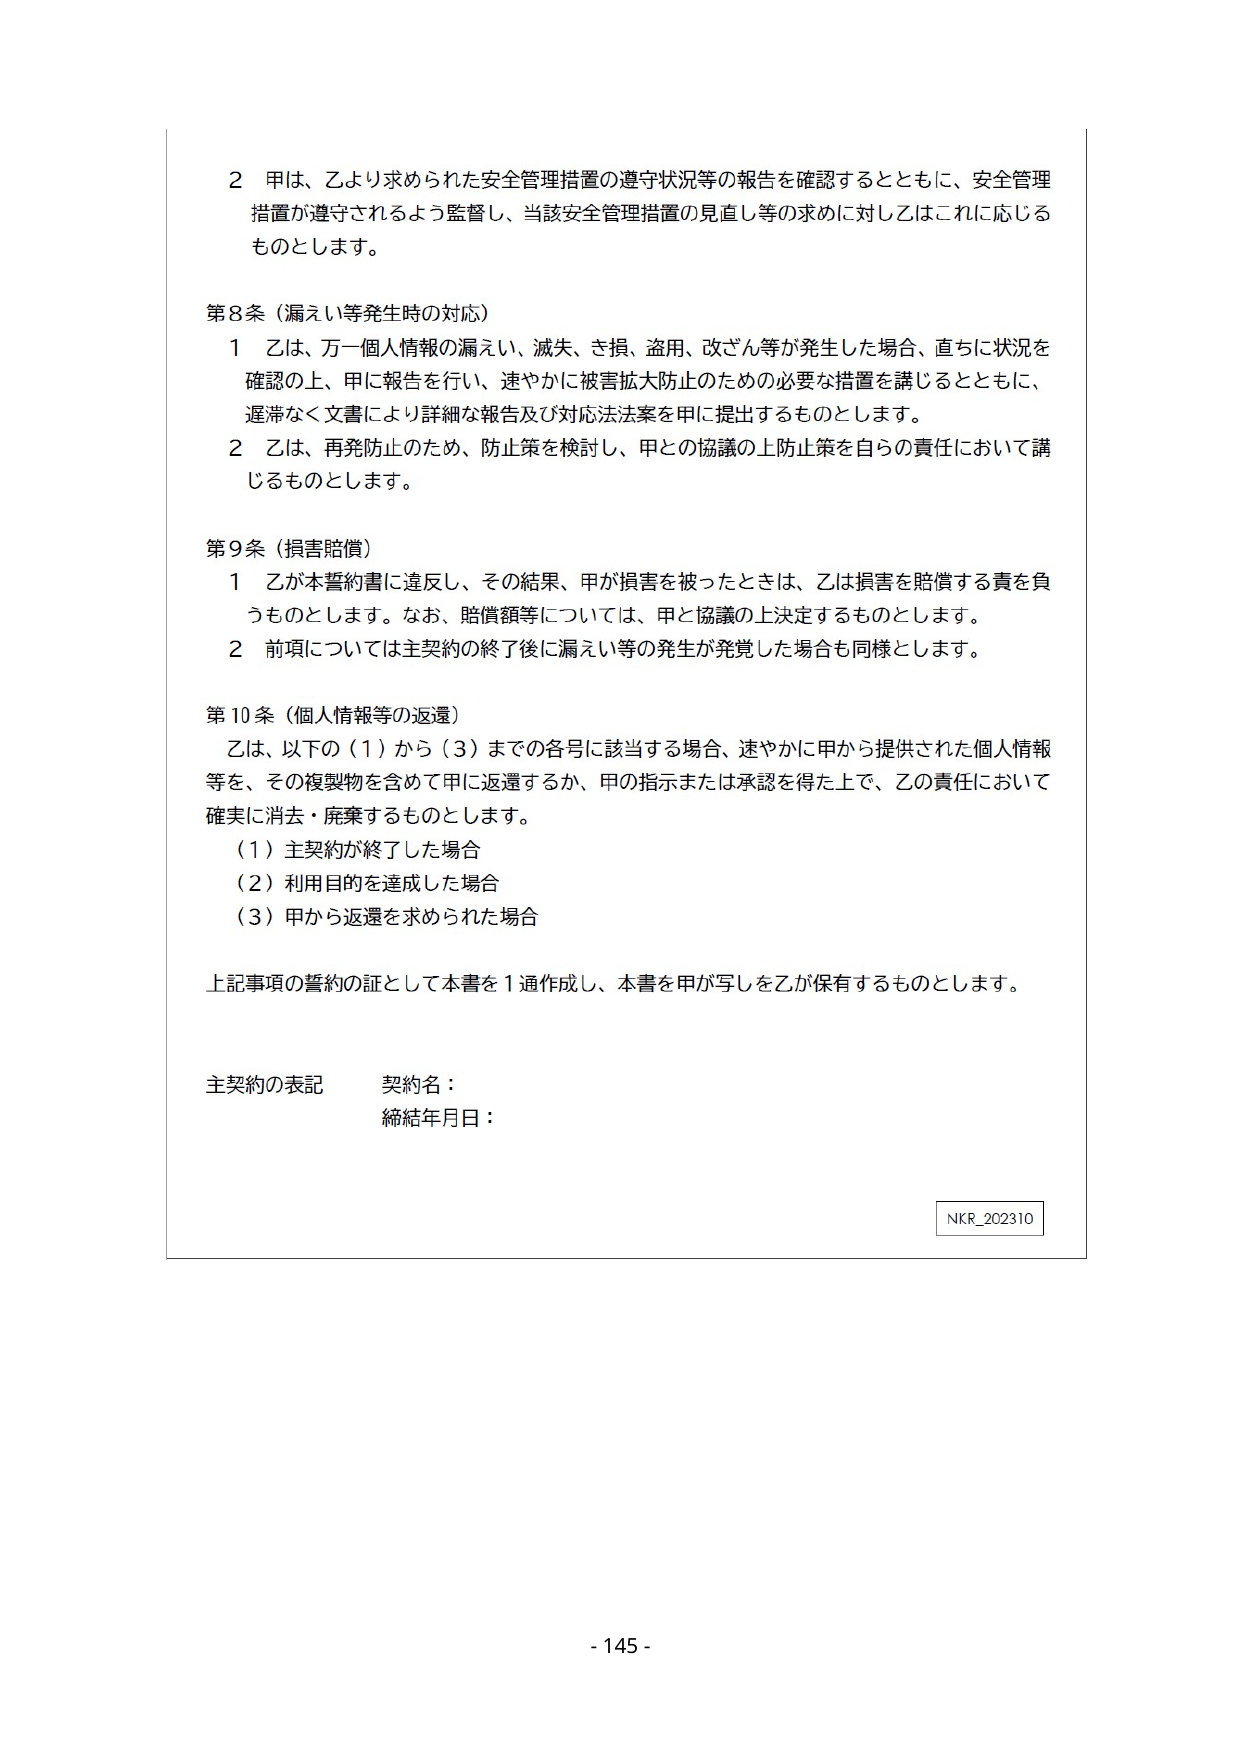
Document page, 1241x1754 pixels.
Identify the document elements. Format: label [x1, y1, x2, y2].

picture [154, 119, 1100, 1274]
